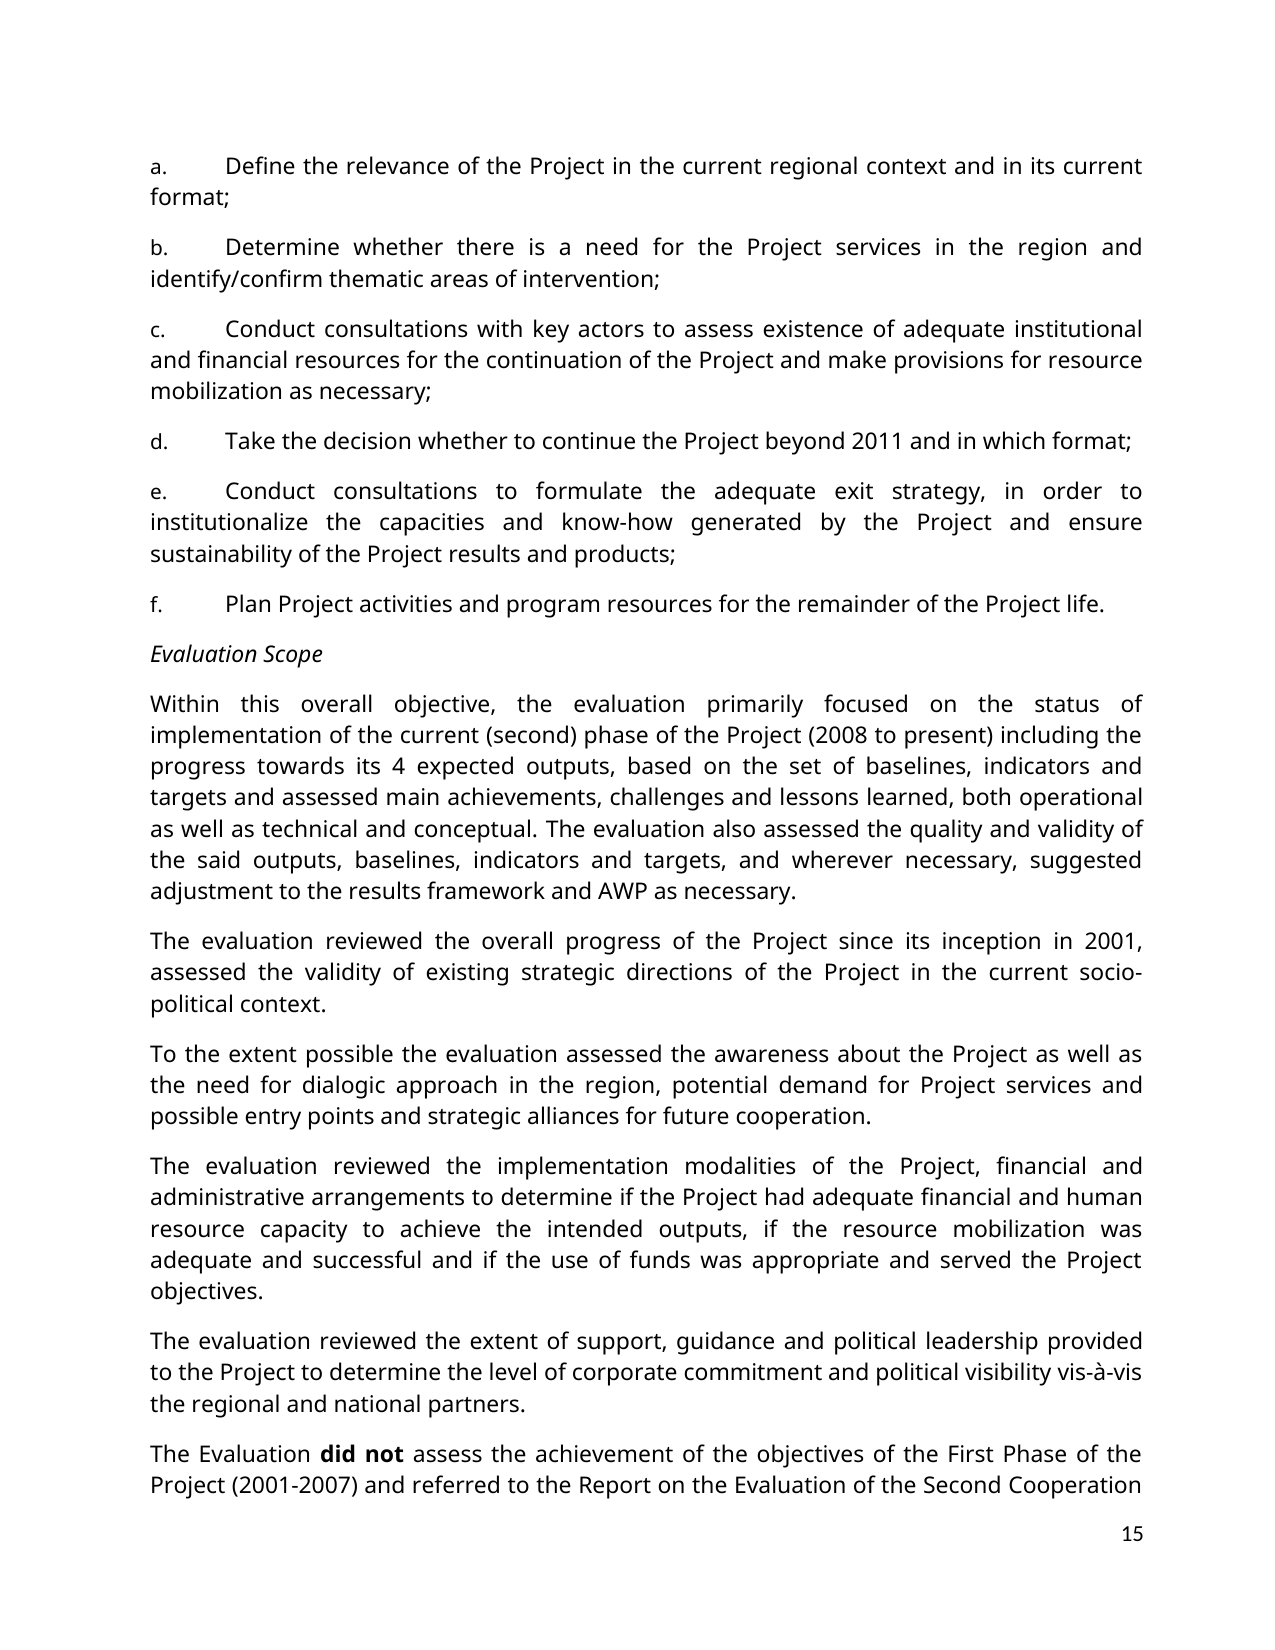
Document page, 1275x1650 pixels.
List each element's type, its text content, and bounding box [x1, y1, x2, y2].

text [150, 1437, 1144, 1500]
list Take the decision whether to continue the Project beyond 2011 and in which format; [150, 425, 1144, 456]
list Conduct consultations with key actors to assess existence of adequate institutional and financial resources for the continuation of the Project and make provisions for resource mobilization as necessary; [150, 312, 1144, 406]
text The evaluation reviewed the extent of support, guidance and political leadership provided to the Project to determine the level of corporate commitment and political visibility vis-à-vis the regional and national partners. [150, 1325, 1144, 1419]
text The evaluation reviewed the implementation modalities of the Project, financial and administrative arrangements to determine if the Project had adequate financial and human resource capacity to achieve the intended outputs, if the resource mobilization was adequate and successful and if the use of funds was appropriate and served the Project objectives. [150, 1150, 1144, 1306]
list Define the relevance of the Project in the current regional context and in its current format; [150, 150, 1144, 212]
text The evaluation reviewed the overall progress of the Project since its inception in 2001, assessed the validity of existing strategic directions of the Project in the current socio-political context. [150, 925, 1144, 1019]
list Plan Project activities and program resources for the remainder of the Project life. [150, 587, 1144, 619]
text Within this overall objective, the evaluation primarily focused on the status of implementation of the current (second) phase of the Project (2008 to present) including the progress towards its 4 expected outputs, based on the set of baselines, indicators and targets and assessed main achievements, challenges and lessons learned, both operational as well as technical and conceptual. The evaluation also assessed the quality and validity of the said outputs, baselines, indicators and targets, and wherever necessary, suggested adjustment to the results framework and AWP as necessary. [150, 687, 1144, 906]
text Evaluation Scope [150, 637, 1144, 669]
text To the extent possible the evaluation assessed the awareness about the Project as well as the need for dialogic approach in the region, potential demand for Project services and possible entry points and strategic alliances for future cooperation. [150, 1037, 1144, 1131]
list Conduct consultations to formulate the adequate exit strategy, in order to institutionalize the capacities and know-how generated by the Project and ensure sustainability of the Project results and products; [150, 475, 1144, 569]
list Determine whether there is a need for the Project services in the region and identify/confirm thematic areas of intervention; [150, 231, 1144, 294]
